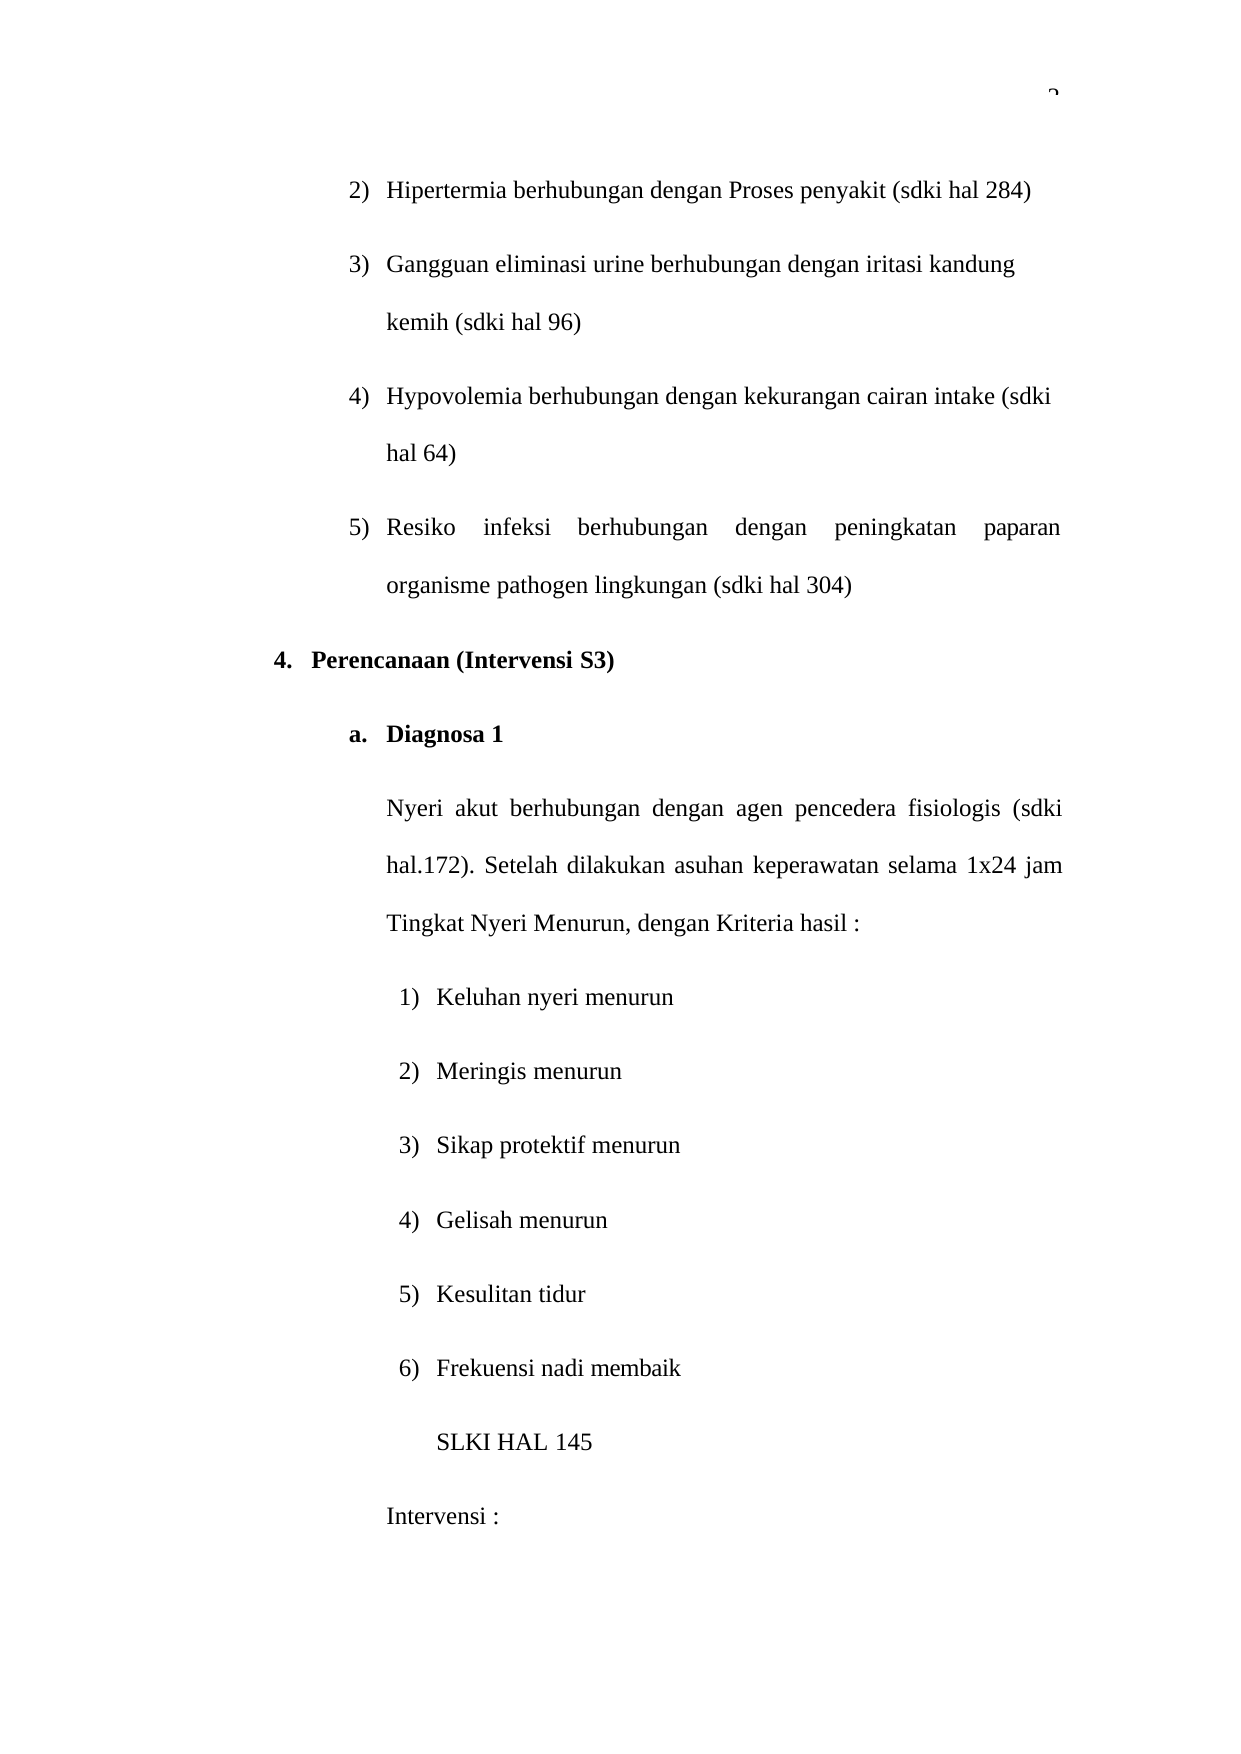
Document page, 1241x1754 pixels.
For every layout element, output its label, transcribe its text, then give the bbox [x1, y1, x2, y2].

list Gelisah menurun [399, 1205, 1215, 1234]
text Intervensi : [386, 1501, 1215, 1530]
list Frekuensi nadi membaik SLKI HAL 145 [399, 1353, 689, 1456]
list Diagnosa 1 [349, 719, 1215, 748]
list Hypovolemia berhubungan dengan kekurangan cairan intake (sdki hal 64) [349, 381, 1063, 467]
list Keluhan nyeri menurun [399, 982, 1215, 1011]
subtitle Perencanaan (Intervensi S3) [273, 645, 1215, 674]
list Kesulitan tidur [399, 1279, 1215, 1308]
list Sikap protektif menurun [399, 1130, 1215, 1159]
text Nyeri akut berhubungan dengan agen pencedera fisiologis (sdki hal.172). Setelah dilakukan asuhan keperawatan selama 1x24 jam Tingkat Nyeri Menurun, dengan Kriteria hasil : [386, 793, 1063, 936]
list Hipertermia berhubungan dengan Proses penyakit (sdki hal 284) [349, 175, 1215, 203]
list Meringis menurun [399, 1056, 1215, 1085]
list Gangguan eliminasi urine berhubungan dengan iritasi kandung kemih (sdki hal 96) [349, 249, 1063, 336]
list Resiko infeksi berhubungan dengan peningkatan paparan organisme pathogen lingkungan (sdki hal 304) [349, 512, 1063, 599]
